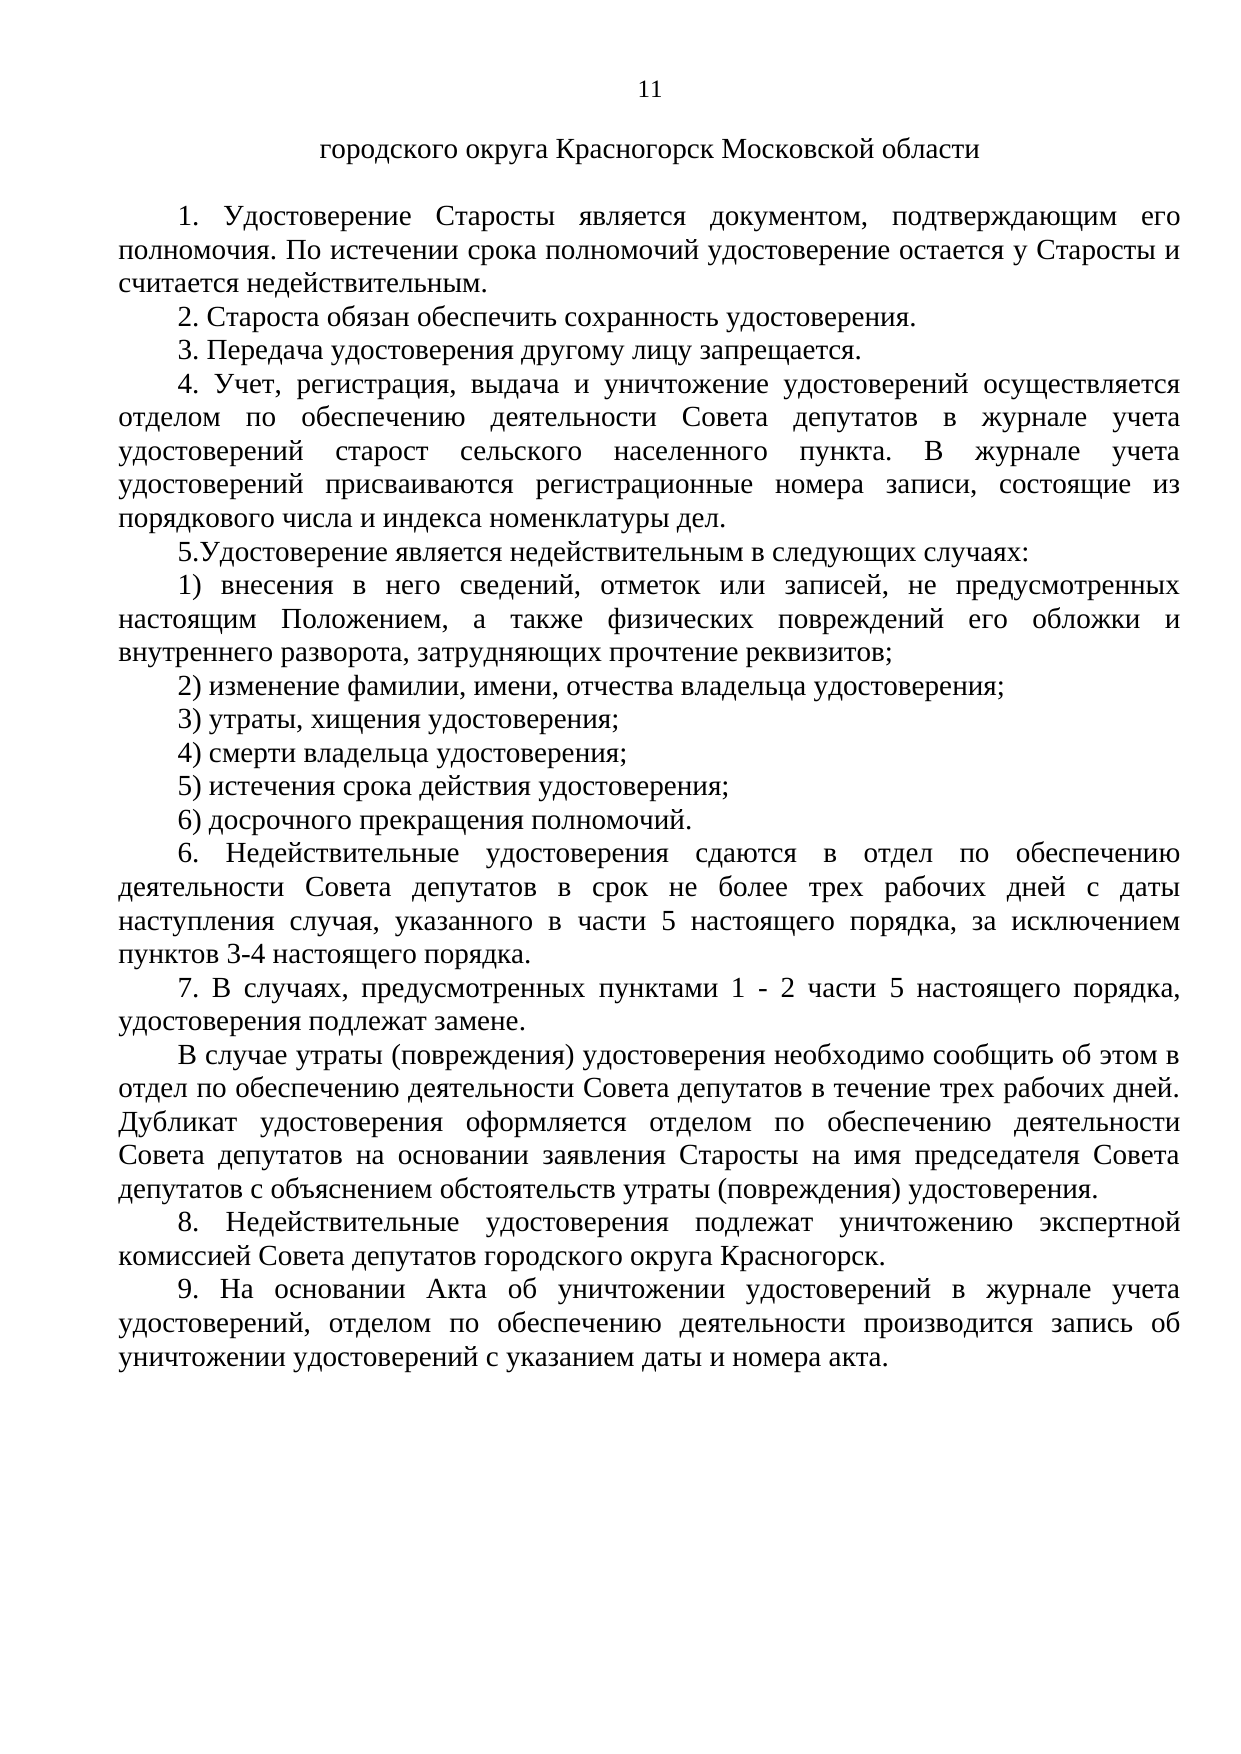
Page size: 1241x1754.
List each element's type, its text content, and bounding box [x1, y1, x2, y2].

text 8. Недействительные удостоверения подлежат уничтожению экспертной комиссией Совета депутатов городского округа Красногорск. [118, 1204, 1181, 1272]
text 9. На основании Акта об уничтожении удостоверений в журнале учета удостоверений, отделом по обеспечению деятельности производится запись об уничтожении удостоверений с указанием даты и номера акта. [118, 1272, 1181, 1372]
text 3) утраты, хищения удостоверения; [118, 701, 1181, 735]
text 5.Удостоверение является недействительным в следующих случаях: [118, 534, 1181, 567]
text 6) досрочного прекращения полномочий. [118, 802, 1181, 836]
text 3. Передача удостоверения другому лицу запрещается. [118, 332, 1181, 366]
text 1) внесения в него сведений, отметок или записей, не предусмотренных настоящим Положением, а также физических повреждений его обложки и внутреннего разворота, затрудняющих прочтение реквизитов; [118, 567, 1181, 668]
text 6. Недействительные удостоверения сдаются в отдел по обеспечению деятельности Совета депутатов в срок не более трех рабочих дней с даты наступления случая, указанного в части 5 настоящего порядка, за исключением пунктов 3-4 настоящего порядка. [118, 836, 1181, 970]
text 4) смерти владельца удостоверения; [118, 735, 1181, 768]
text 7. В случаях, предусмотренных пунктами 1 - 2 части 5 настоящего порядка, удостоверения подлежат замене. [118, 970, 1181, 1037]
text 2. Староста обязан обеспечить сохранность удостоверения. [118, 299, 1181, 332]
text В случае утраты (повреждения) удостоверения необходимо сообщить об этом в отдел по обеспечению деятельности Совета депутатов в течение трех рабочих дней. Дубликат удостоверения оформляется отделом по обеспечению деятельности Совета депутатов на основании заявления Старосты на имя председателя Совета депутатов с объяснением обстоятельств утраты (повреждения) удостоверения. [118, 1037, 1181, 1204]
text 1. Удостоверение Старосты является документом, подтверждающим его полномочия. По истечении срока полномочий удостоверение остается у Старосты и считается недействительным. [118, 198, 1181, 299]
text 4. Учет, регистрация, выдача и уничтожение удостоверений осуществляется отделом по обеспечению деятельности Совета депутатов в журнале учета удостоверений старост сельского населенного пункта. В журнале учета удостоверений присваиваются регистрационные номера записи, состоящие из порядкового числа и индекса номенклатуры дел. [118, 366, 1181, 534]
text 5) истечения срока действия удостоверения; [118, 768, 1181, 802]
text 2) изменение фамилии, имени, отчества владельца удостоверения; [118, 668, 1181, 701]
text городского округа Красногорск Московской области [118, 131, 1181, 165]
